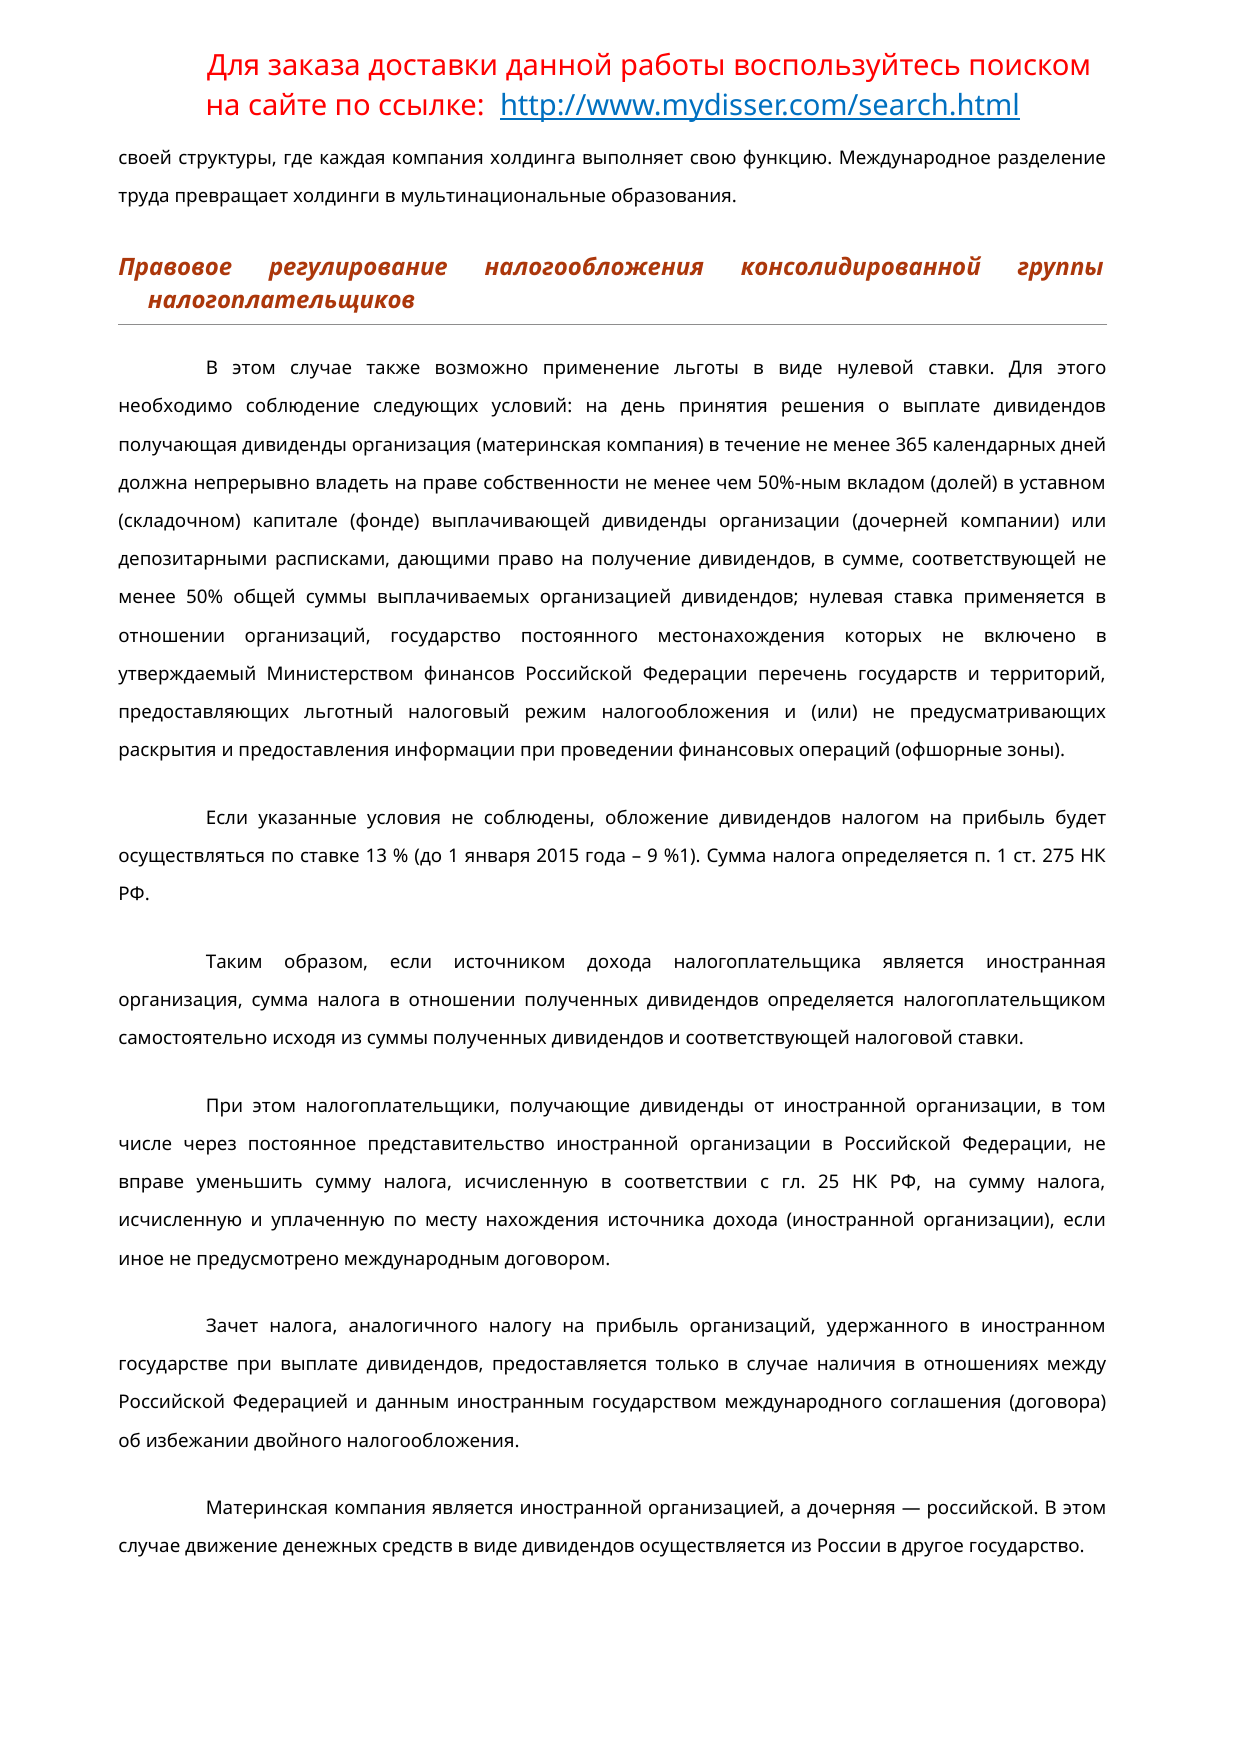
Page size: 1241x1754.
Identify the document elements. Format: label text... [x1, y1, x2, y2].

text Зачет налога, аналогичного налогу на прибыль организаций, удержанного в иностранном государстве при выплате дивидендов, предоставляется только в случае наличия в отношениях между Российской Федерацией и данным иностранным государством международного соглашения (договора) об избежании двойного налогообложения. [118, 1312, 1107, 1452]
subtitle Правовое регулирование налогообложения консолидированной группы налогоплательщиков [118, 250, 1107, 324]
text Таким образом, если источником дохода налогоплательщика является иностранная организация, сумма налога в отношении полученных дивидендов определяется налогоплательщиком самостоятельно исходя из суммы полученных дивидендов и соответствующей налоговой ставки. [118, 948, 1107, 1050]
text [118, 144, 1107, 208]
text Если указанные условия не соблюдены, обложение дивидендов налогом на прибыль будет осуществляться по ставке 13 % (до 1 января 2015 года – 9 %1). Сумма налога определяется п. 1 ст. 275 НК РФ. [118, 804, 1107, 906]
text При этом налогоплательщики, получающие дивиденды от иностранной организации, в том числе через постоянное представительство иностранной организации в Российской Федерации, не вправе уменьшить сумму налога, исчисленную в соответствии с гл. 25 НК РФ, на сумму налога, исчисленную и уплаченную по месту нахождения источника дохода (иностранной организации), если иное не предусмотрено международным договором. [118, 1092, 1107, 1270]
text В этом случае также возможно применение льготы в виде нулевой ставки. Для этого необходимо соблюдение следующих условий: на день принятия решения о выплате дивидендов получающая дивиденды организация (материнская компания) в течение не менее 365 календарных дней должна непрерывно владеть на праве собственности не менее чем 50%-ным вкладом (долей) в уставном (складочном) капитале (фонде) выплачивающей дивиденды организации (дочерней компании) или депозитарными расписками, дающими право на получение дивидендов, в сумме, соответствующей не менее 50% общей суммы выплачиваемых организацией дивидендов; нулевая ставка применяется в отношении организаций, государство постоянного местонахождения которых не включено в утверждаемый Министерством финансов Российской Федерации перечень государств и территорий, предоставляющих льготный налоговый режим налогообложения и (или) не предусматривающих раскрытия и предоставления информации при проведении финансовых операций (офшорные зоны). [118, 354, 1107, 762]
text Материнская компания является иностранной организацией, а дочерняя — российской. В этом случае движение денежных средств в виде дивидендов осуществляется из России в другое государство. [118, 1494, 1107, 1558]
